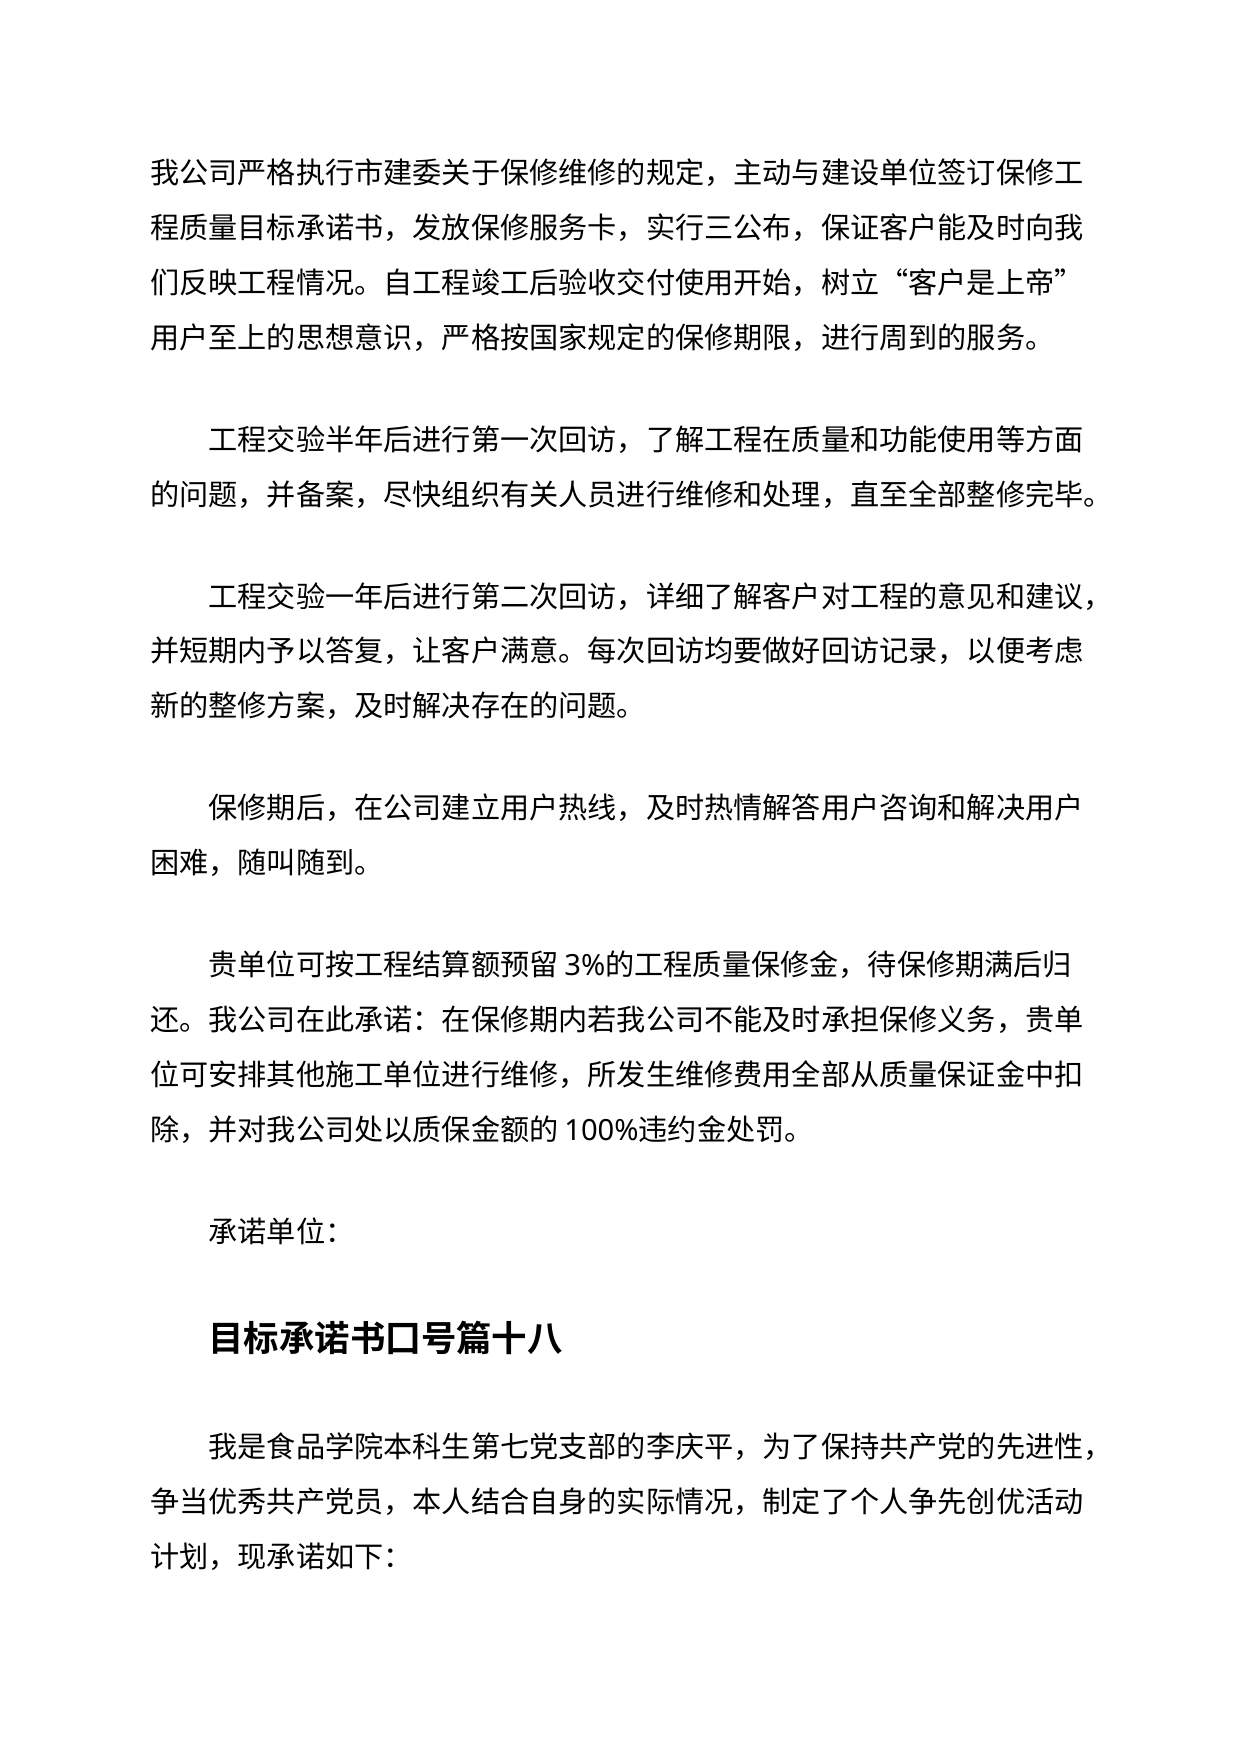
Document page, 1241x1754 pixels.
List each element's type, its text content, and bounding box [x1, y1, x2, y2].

text 承诺单位： [150, 1208, 1090, 1250]
text 工程交验一年后进行第二次回访，详细了解客户对工程的意见和建议，并短期内予以答复，让客户满意。每次回访均要做好回访记录，以便考虑新的整修方案，及时解决存在的问题。 [150, 573, 1090, 725]
text 贵单位可按工程结算额预留3%的工程质量保修金，待保修期满后归还。我公司在此承诺：在保修期内若我公司不能及时承担保修义务，贵单位可安排其他施工单位进行维修，所发生维修费用全部从质量保证金中扣除，并对我公司处以质保金额的100%违约金处罚。 [150, 941, 1090, 1148]
text 我是食品学院本科生第七党支部的李庆平，为了保持共产党的先进性，争当优秀共产党员，本人结合自身的实际情况，制定了个人争先创优活动计划，现承诺如下： [150, 1423, 1090, 1575]
text 保修期后，在公司建立用户热线，及时热情解答用户咨询和解决用户困难，随叫随到。 [150, 785, 1090, 882]
text 目标承诺书囗号篇十八 [150, 1310, 1090, 1361]
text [150, 150, 1090, 357]
text 工程交验半年后进行第一次回访，了解工程在质量和功能使用等方面的问题，并备案，尽快组织有关人员进行维修和处理，直至全部整修完毕。 [150, 416, 1090, 514]
